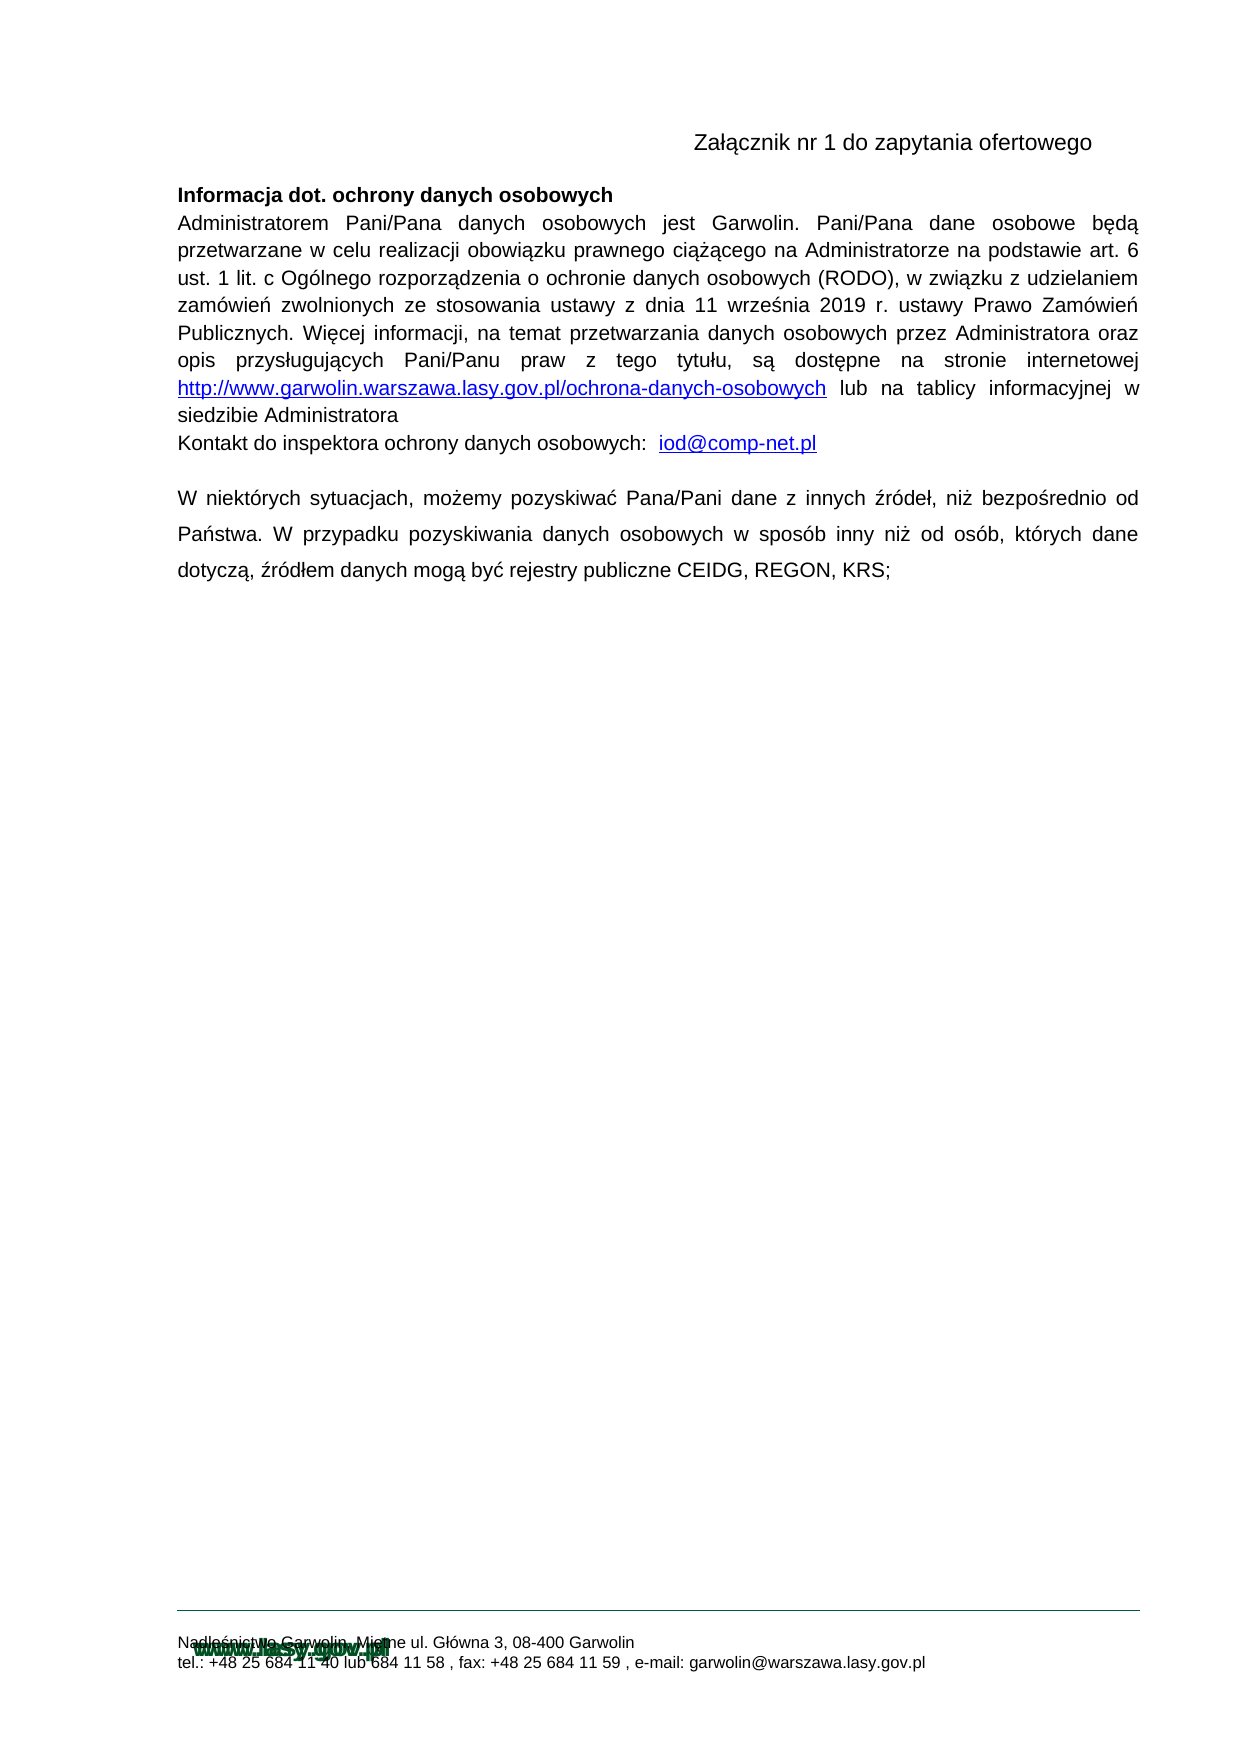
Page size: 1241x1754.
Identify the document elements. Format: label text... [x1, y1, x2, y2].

text Załącznik nr 1 do zapytania ofertowego [620, 129, 1140, 156]
text Informacja dot. ochrony danych osobowych [177, 183, 1140, 207]
text Administratorem Pani/Pana danych osobowych jest Garwolin. Pani/Pana dane osobowe będą przetwarzane w celu realizacji obowiązku prawnego ciążącego na Administratorze na podstawie art. 6 ust. 1 lit. c Ogólnego rozporządzenia o ochronie danych osobowych (RODO), w związku z udzielaniem zamówień zwolnionych ze stosowania ustawy z dnia 11 września 2019 r. ustawy Prawo Zamówień Publicznych. Więcej informacji, na temat przetwarzania danych osobowych przez Administratora oraz opis przysługujących Pani/Panu praw z tego tytułu, są dostępne na stronie internetowej http://www.garwolin.warszawa.lasy.gov.pl/ochrona-danych-osobowych lub na tablicy informacyjnej w siedzibie Administratora [177, 211, 1140, 427]
text Kontakt do inspektora ochrony danych osobowych: iod@comp-net.pl [177, 431, 1140, 455]
text W niektórych sytuacjach, możemy pozyskiwać Pana/Pani dane z innych źródeł, niż bezpośrednio od Państwa. W przypadku pozyskiwania danych osobowych w sposób inny niż od osób, których dane dotyczą, źródłem danych mogą być rejestry publiczne CEIDG, REGON, KRS; [177, 486, 1140, 582]
